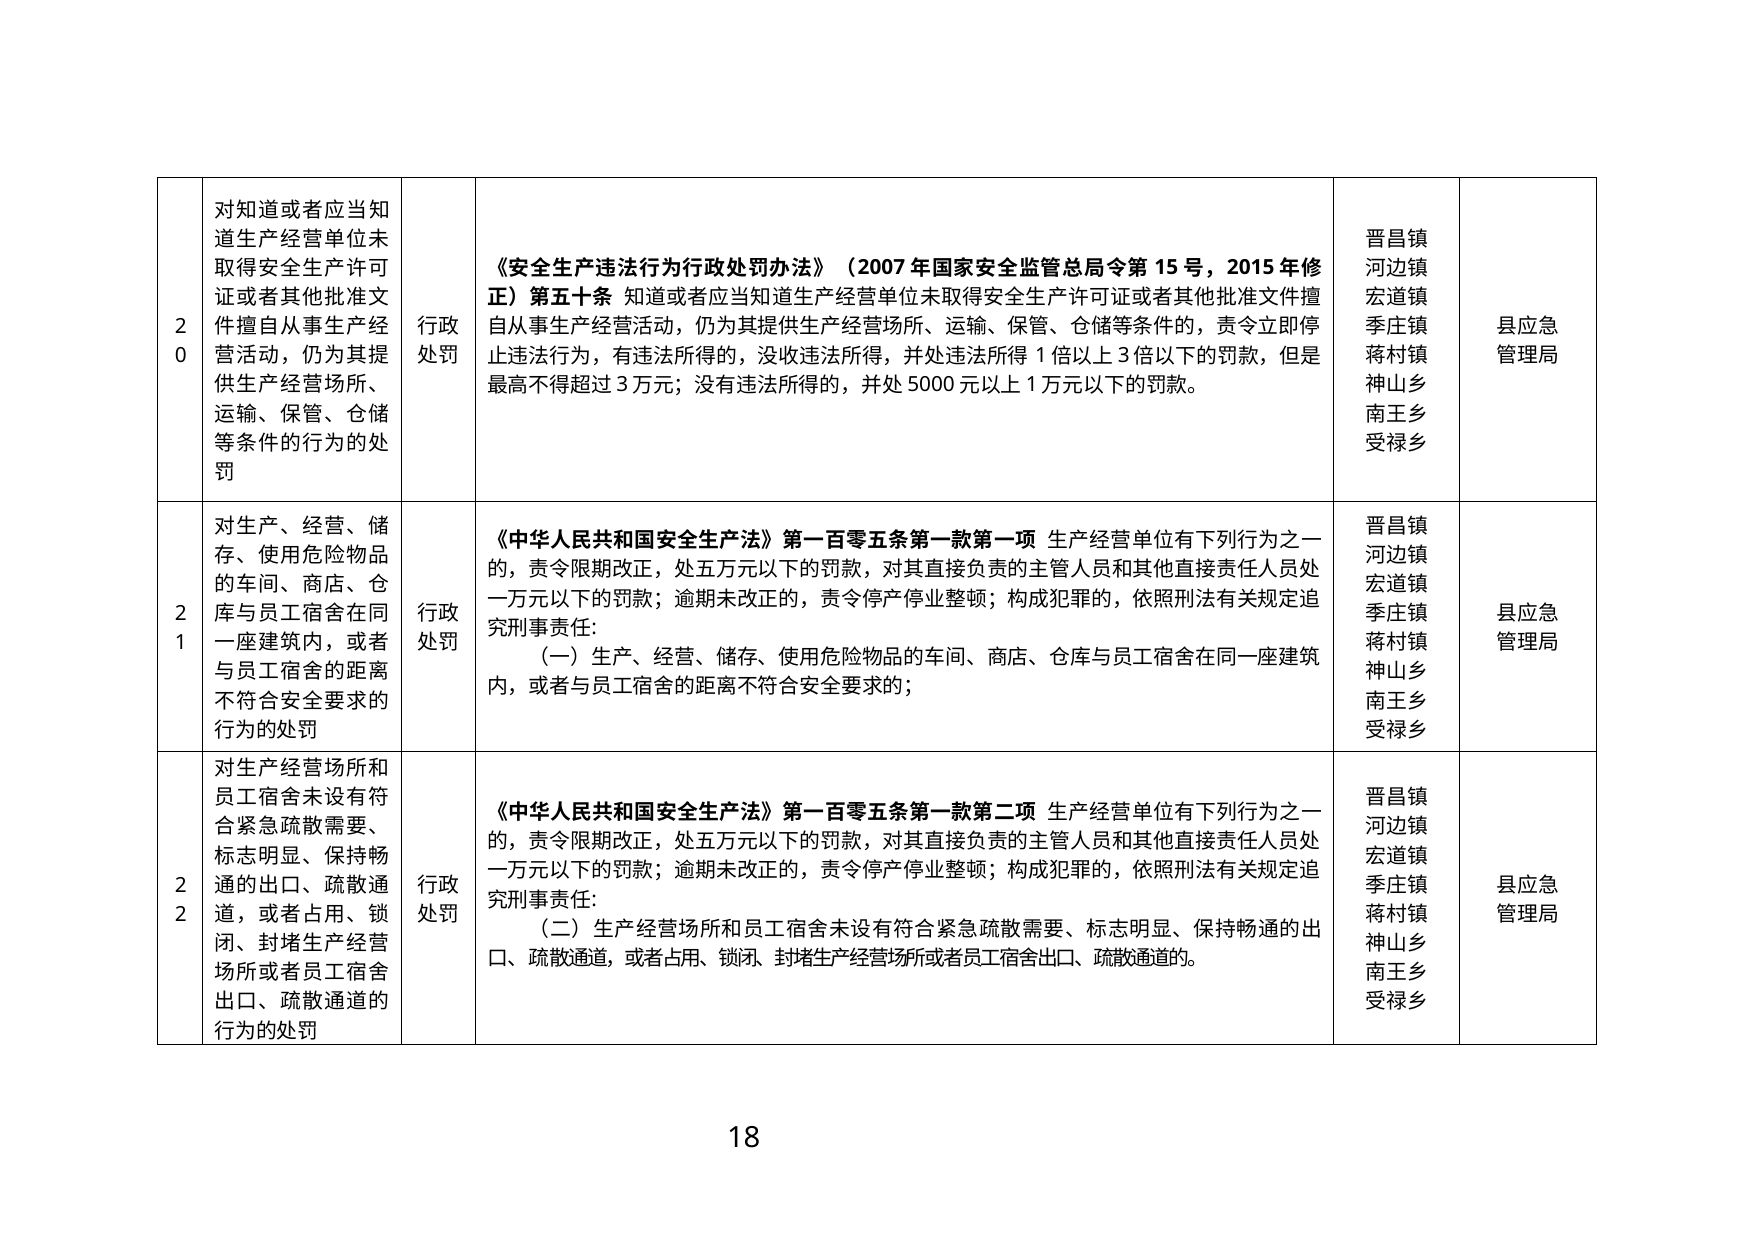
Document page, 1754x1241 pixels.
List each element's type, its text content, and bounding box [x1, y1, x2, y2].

table_cell 县应急 管理局 [1460, 178, 1596, 501]
table_cell 20 [158, 178, 202, 501]
table_cell 《安全生产违法行为行政处罚办法》（2007年国家安全监管总局令第15号，2015年修正）第五十条 知道或者应当知道生产经营单位未取得安全生产许可证或者其他批准文件擅自从事生产经营活动，仍为其提供生产经营场所、运输、保管、仓储等条件的，责令立即停止违法行为，有违法所得的，没收违法所得，并处违法所得1倍以上3倍以下的罚款，但是最高不得超过3万元；没有违法所得的，并处5000元以上1万元以下的罚款。 [476, 178, 1333, 501]
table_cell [1334, 752, 1459, 1044]
table_cell 《中华人民共和国安全生产法》第一百零五条第一款第一项 生产经营单位有下列行为之一的，责令限期改正，处五万元以下的罚款，对其直接负责的主管人员和其他直接责任人员处一万元以下的罚款；逾期未改正的，责令停产停业整顿；构成犯罪的，依照刑法有关规定追究刑事责任: （一）生产、经营、储存、使用危险物品的车间、商店、仓库与员工宿舍在同一座建筑内，或者与员工宿舍的距离不符合安全要求的； [476, 502, 1333, 751]
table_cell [1334, 178, 1459, 501]
table_cell 行政处罚 [402, 502, 475, 751]
table_cell 对生产经营场所和员工宿舍未设有符合紧急疏散需要、标志明显、保持畅通的出口、疏散通道，或者占用、锁闭、封堵生产经营场所或者员工宿舍出口、疏散通道的行为的处罚 [203, 752, 401, 1044]
table_cell 21 [158, 502, 202, 751]
table_cell 行政处罚 [402, 752, 475, 1044]
table_cell 22 [158, 752, 202, 1044]
table_cell 行政处罚 [402, 178, 475, 501]
table_cell 对知道或者应当知道生产经营单位未取得安全生产许可证或者其他批准文件擅自从事生产经营活动，仍为其提供生产经营场所、运输、保管、仓储等条件的行为的处罚 [203, 178, 401, 501]
table_cell 《中华人民共和国安全生产法》第一百零五条第一款第二项 生产经营单位有下列行为之一的，责令限期改正，处五万元以下的罚款，对其直接负责的主管人员和其他直接责任人员处一万元以下的罚款；逾期未改正的，责令停产停业整顿；构成犯罪的，依照刑法有关规定追究刑事责任: （二）生产经营场所和员工宿舍未设有符合紧急疏散需要、标志明显、保持畅通的出口、疏散通道，或者占用、锁闭、封堵生产经营场所或者员工宿舍出口、疏散通道的。 [476, 752, 1333, 1044]
table_cell 县应急 管理局 [1460, 752, 1596, 1044]
table_cell 县应急 管理局 [1460, 502, 1596, 751]
table_cell 对生产、经营、储存、使用危险物品的车间、商店、仓库与员工宿舍在同一座建筑内，或者与员工宿舍的距离不符合安全要求的行为的处罚 [203, 502, 401, 751]
table_cell 晋昌镇 河边镇 宏道镇 季庄镇 蒋村镇 神山乡 南王乡 受禄乡 [1334, 502, 1459, 751]
